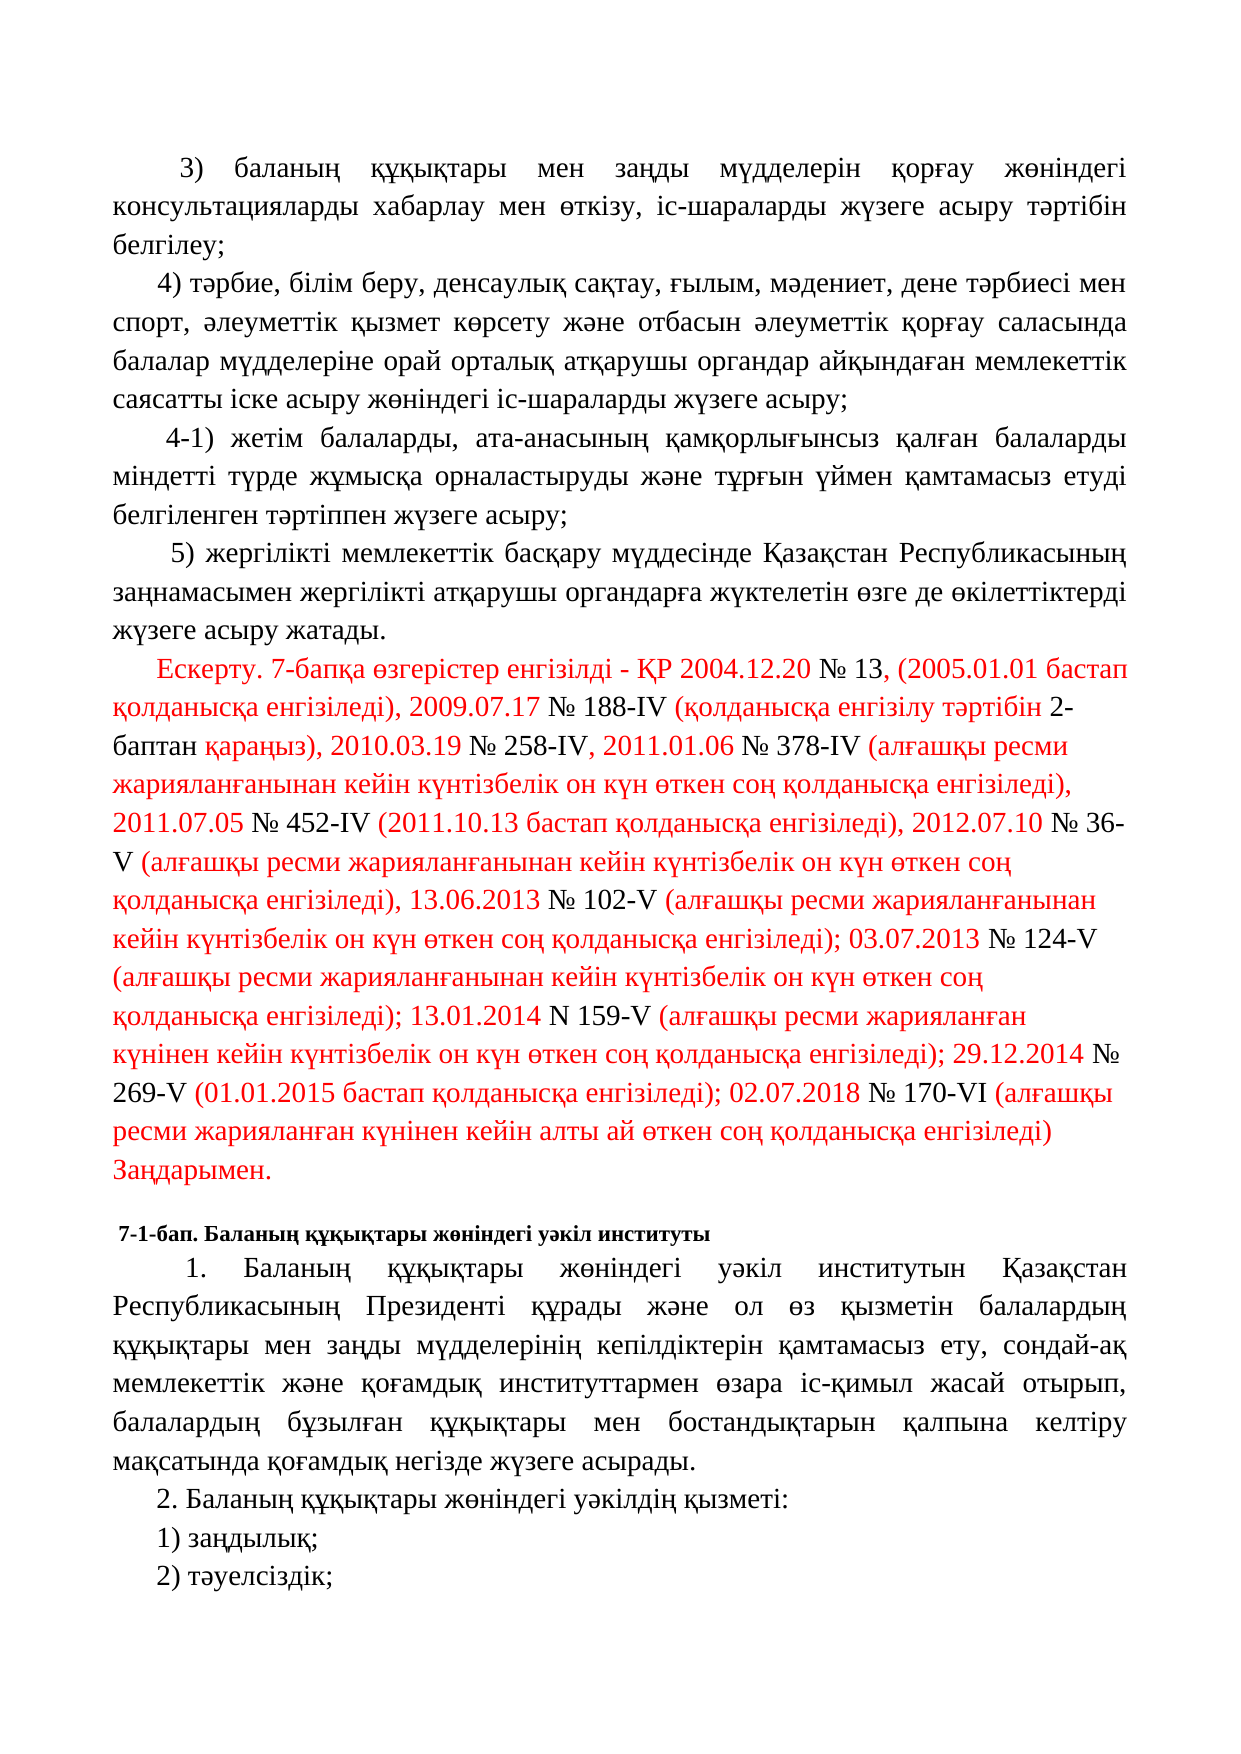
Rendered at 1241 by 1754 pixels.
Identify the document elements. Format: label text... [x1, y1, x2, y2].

text 4) тәрбие, бiлiм беру, денсаулық сақтау, ғылым, мәдениет, дене тәрбиесi мен спорт, әлеуметтiк қызмет көрсету және отбасын әлеуметтiк қорғау саласында балалар мүдделерiне орай орталық атқарушы органдар айқындаған мемлекеттiк саясатты iске асыру жөнiндегi iс-шараларды жүзеге асыру; [112, 266, 1128, 415]
text 5) жергілікті мемлекеттік басқару мүддесінде Қазақстан Республикасының заңнамасымен жергілікті атқарушы органдарға жүктелетін өзге де өкілеттіктерді жүзеге асыру жатады. [112, 535, 1128, 646]
text 2) тәуелсіздік; [112, 1558, 1128, 1592]
text 2. Баланың құқықтары жөніндегі уәкілдің қызметі: [112, 1481, 1128, 1515]
text 4-1) жетім балаларды, ата-анасының қамқорлығынсыз қалған балаларды міндетті түрде жұмысқа орналастыруды және тұрғын үймен қамтамасыз етуді белгіленген тәртіппен жүзеге асыру; [112, 420, 1128, 530]
text 1) заңдылық; [112, 1520, 1128, 1553]
text 3) баланың құқықтары мен заңды мүдделерiн қорғау жөнiндегi консультацияларды хабарлау мен өткiзу, iс-шараларды жүзеге асыру тәртiбiн белгiлеу; [112, 150, 1128, 261]
text Ескерту. 7-бапқа өзгерістер енгізілді - ҚР 2004.12.20 № 13, (2005.01.01 бастап қолданысқа енгiзiледi), 2009.07.17 № 188-IV (қолданысқа енгізілу тәртібін 2-баптан қараңыз), 2010.03.19 № 258-IV, 2011.01.06 № 378-IV (алғашқы ресми жарияланғанынан кейін күнтізбелік он күн өткен соң қолданысқа енгізіледі), 2011.07.05 № 452-IV (2011.10.13 бастап қолданысқа енгізіледі), 2012.07.10 № 36-V (алғашқы ресми жарияланғанынан кейін күнтізбелік он күн өткен соң қолданысқа енгізіледі), 13.06.2013 № 102-V (алғашқы ресми жарияланғанынан кейін күнтізбелік он күн өткен соң қолданысқа енгізіледі); 03.07.2013 № 124-V (алғашқы ресми жарияланғанынан кейін күнтізбелік он күн өткен соң қолданысқа енгізіледі); 13.01.2014 N 159-V (алғашқы ресми жарияланған күнінен кейін күнтізбелік он күн өткен соң қолданысқа енгізіледі); 29.12.2014 № 269-V (01.01.2015 бастап қолданысқа енгізіледі); 02.07.2018 № 170-VI (алғашқы ресми жарияланған күнінен кейін алты ай өткен соң қолданысқа енгізіледі) Заңдарымен. [112, 651, 1128, 1216]
text 1. Баланың құқықтары жөніндегі уәкіл институтын Қазақстан Республикасының Президенті құрады және ол өз қызметін балалардың құқықтары мен заңды мүдделерінің кепілдіктерін қамтамасыз ету, сондай-ақ мемлекеттік және қоғамдық институттармен өзара іс-қимыл жасай отырып, балалардың бұзылған құқықтары мен бостандықтарын қалпына келтіру мақсатында қоғамдық негізде жүзеге асырады. [112, 1250, 1128, 1476]
text 7-1-бап. Баланың құқықтары жөніндегі уәкіл институты [112, 1220, 1128, 1246]
